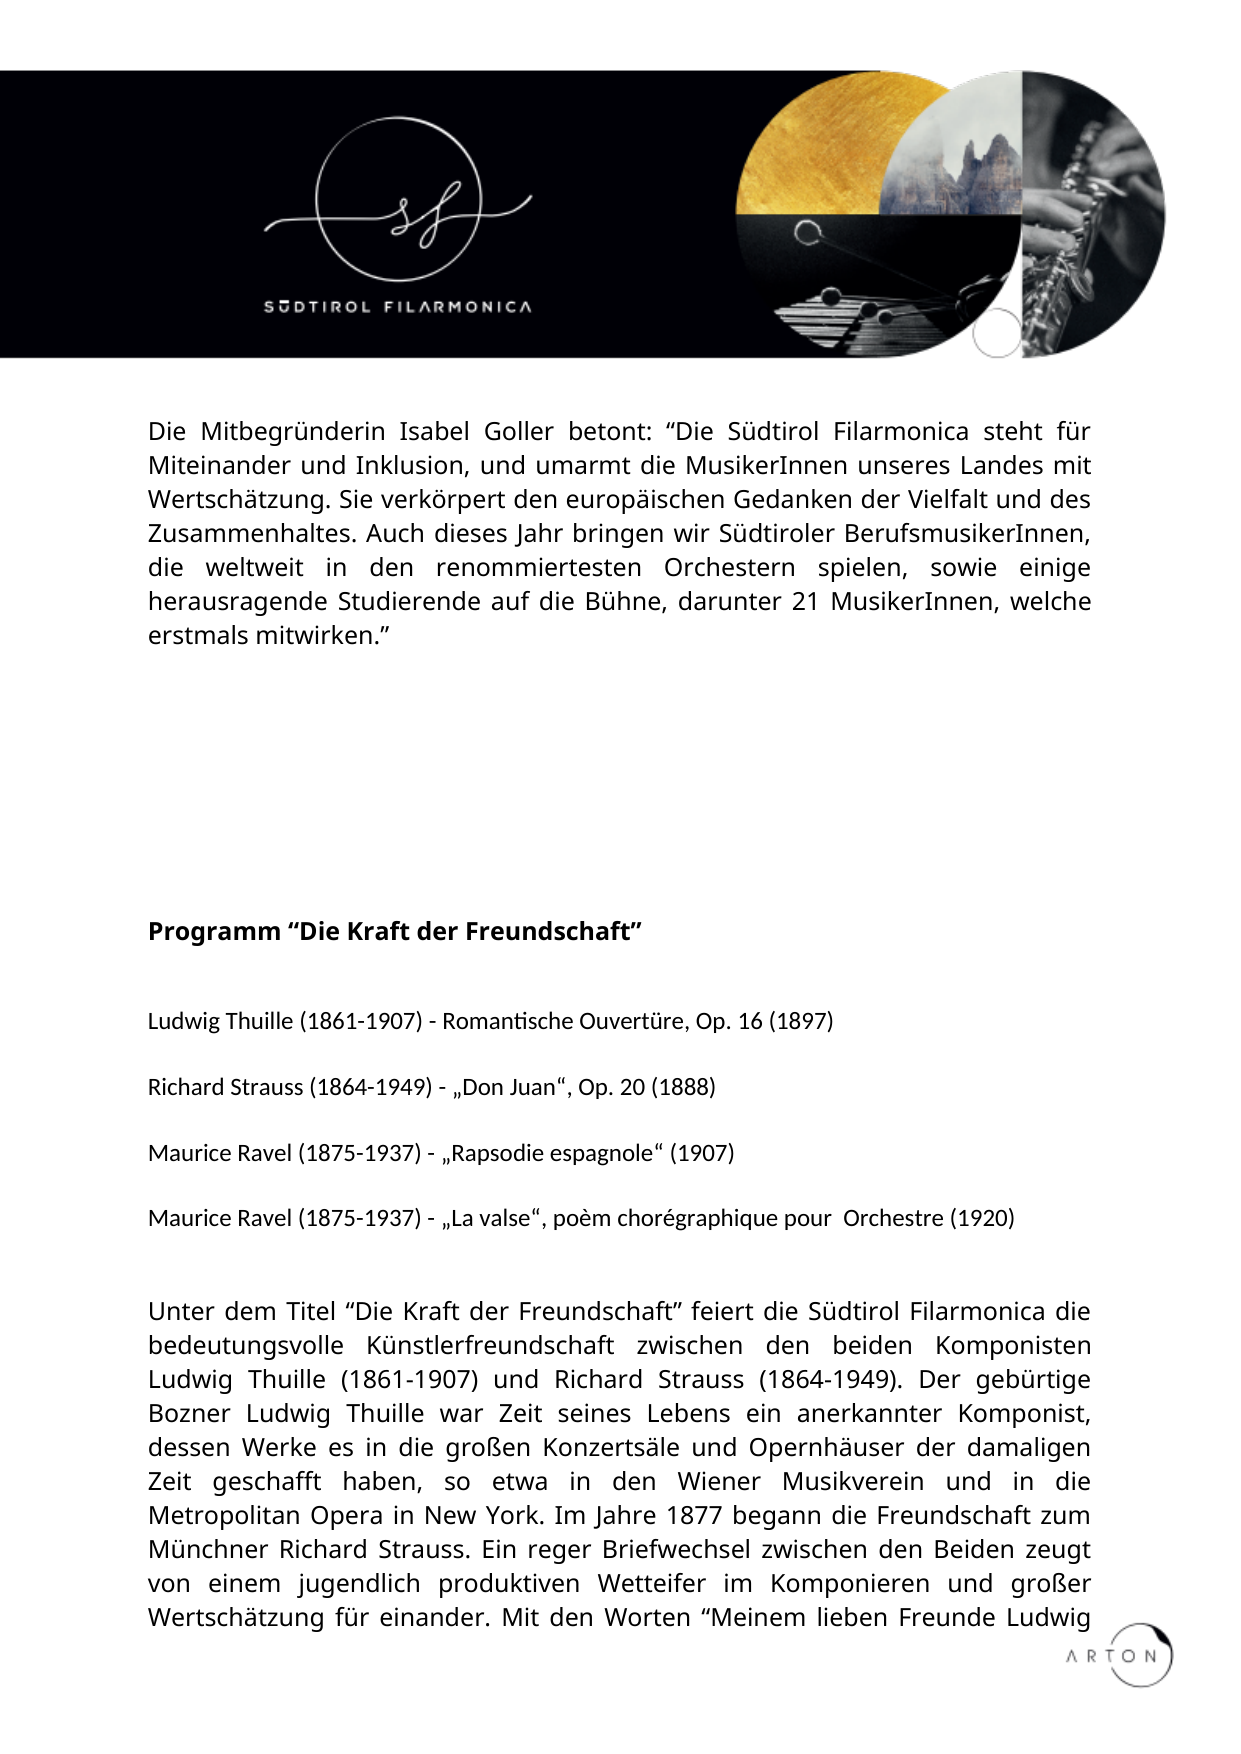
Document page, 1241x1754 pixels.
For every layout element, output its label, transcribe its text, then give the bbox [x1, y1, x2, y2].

text Ludwig Thuille (1861-1907) - Romantische Ouvertüre, Op. 16 (1897) Richard Strauss (1864-1949) - „Don Juan“, Op. 20 (1888) Maurice Ravel (1875-1937) - „Rapsodie espagnole“ (1907) Maurice Ravel (1875-1937) - „La valse“, poèm chorégraphique pour Orchestre (1920) [148, 1005, 1092, 1233]
text Die Mitbegründerin Isabel Goller betont: “Die Südtirol Filarmonica steht für Miteinander und Inklusion, und umarmt die MusikerInnen unseres Landes mit Wertschätzung. Sie verkörpert den europäischen Gedanken der Vielfalt und des Zusammenhaltes. Auch dieses Jahr bringen wir Südtiroler BerufsmusikerInnen, die weltweit in den renommiertesten Orchestern spielen, sowie einige herausragende Studierende auf die Bühne, darunter 21 MusikerInnen, welche erstmals mitwirken.” [148, 413, 1092, 652]
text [148, 1293, 1092, 1634]
text Programm “Die Kraft der Freundschaft” [148, 913, 1092, 947]
